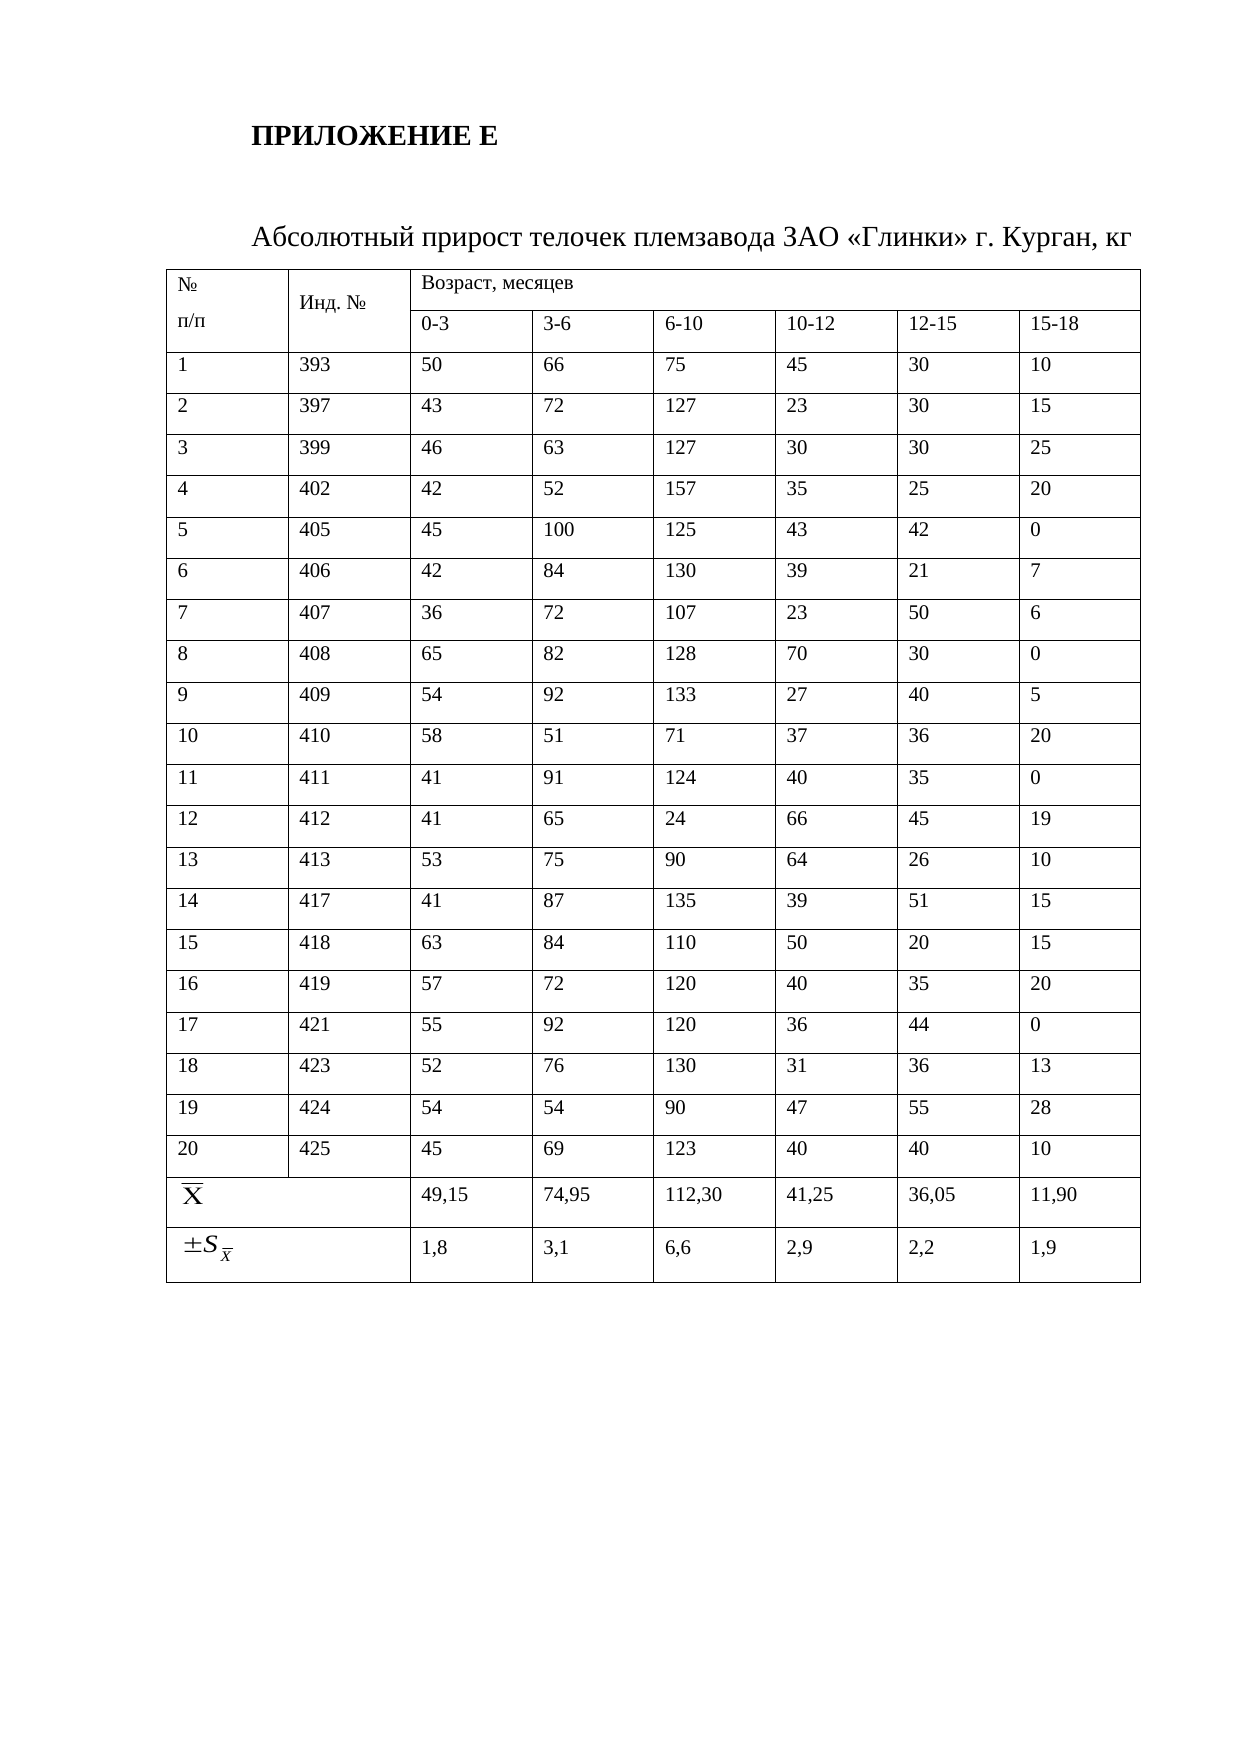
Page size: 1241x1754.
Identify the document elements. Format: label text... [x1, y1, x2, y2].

table_cell 52 [411, 1054, 532, 1094]
table_cell 57 [411, 971, 532, 1012]
table_cell 100 [533, 518, 653, 558]
table_cell 44 [898, 1013, 1019, 1053]
table_cell 43 [411, 394, 532, 434]
table_cell 3-6 [533, 311, 653, 352]
table_header Инд. № [289, 270, 410, 352]
table_cell 5 [167, 518, 288, 558]
table_cell 399 [289, 435, 410, 475]
table_cell 7 [167, 600, 288, 640]
table_cell 55 [898, 1095, 1019, 1135]
table_cell 72 [533, 971, 653, 1012]
table_cell 20 [1020, 971, 1140, 1012]
table_cell 5 [1020, 683, 1140, 723]
table_cell 45 [411, 518, 532, 558]
table_cell 0 [1020, 765, 1140, 805]
table_cell 35 [898, 971, 1019, 1012]
table_cell 10-12 [776, 311, 897, 352]
table_cell 402 [289, 476, 410, 517]
table_cell 42 [411, 559, 532, 599]
table_cell 25 [898, 476, 1019, 517]
table_cell 45 [411, 1136, 532, 1177]
table_cell 24 [654, 806, 775, 847]
table_cell 6 [1020, 600, 1140, 640]
table_cell 92 [533, 683, 653, 723]
table_cell 65 [411, 641, 532, 682]
table_cell 76 [533, 1054, 653, 1094]
table_cell 397 [289, 394, 410, 434]
table_cell 1,9 [1020, 1228, 1140, 1282]
table_cell 92 [533, 1013, 653, 1053]
table_cell 36 [411, 600, 532, 640]
table_cell 23 [776, 394, 897, 434]
table_cell 42 [411, 476, 532, 517]
table_cell 40 [776, 971, 897, 1012]
table_cell 0 [1020, 1013, 1140, 1053]
table_cell 10 [1020, 848, 1140, 888]
table_cell 23 [776, 600, 897, 640]
table_cell 16 [167, 971, 288, 1012]
table_cell 54 [533, 1095, 653, 1135]
table_cell 3,1 [533, 1228, 653, 1282]
table_cell 45 [898, 806, 1019, 847]
table_cell 10 [167, 724, 288, 764]
table_cell 2 [167, 394, 288, 434]
table_cell 123 [654, 1136, 775, 1177]
table_cell 15 [1020, 394, 1140, 434]
table_cell 133 [654, 683, 775, 723]
table_cell 47 [776, 1095, 897, 1135]
table_cell 20 [167, 1136, 288, 1177]
table_cell 87 [533, 889, 653, 929]
table_cell 40 [776, 1136, 897, 1177]
table_cell 82 [533, 641, 653, 682]
table_cell 405 [289, 518, 410, 558]
table_cell 70 [776, 641, 897, 682]
table_cell 412 [289, 806, 410, 847]
table_cell 84 [533, 559, 653, 599]
table_cell 26 [898, 848, 1019, 888]
table_cell 46 [411, 435, 532, 475]
table_cell 425 [289, 1136, 410, 1177]
table_cell 30 [898, 435, 1019, 475]
table_cell 8 [167, 641, 288, 682]
table_cell 84 [533, 930, 653, 970]
table_cell 43 [776, 518, 897, 558]
table_cell 1 [167, 353, 288, 393]
table_cell 6-10 [654, 311, 775, 352]
table_cell 9 [167, 683, 288, 723]
table_cell 411 [289, 765, 410, 805]
table_cell 157 [654, 476, 775, 517]
table_cell 13 [167, 848, 288, 888]
table_cell 10 [1020, 353, 1140, 393]
table_cell 11 [167, 765, 288, 805]
table_cell 127 [654, 394, 775, 434]
table_cell 40 [898, 683, 1019, 723]
table_cell 15 [167, 930, 288, 970]
table_cell 30 [898, 394, 1019, 434]
table_cell 6,6 [654, 1228, 775, 1282]
table_cell 15 [1020, 889, 1140, 929]
table_header Возраст, месяцев [411, 270, 1140, 310]
table_cell 75 [533, 848, 653, 888]
table_cell 50 [411, 353, 532, 393]
table_cell 90 [654, 1095, 775, 1135]
table_cell 36 [898, 1054, 1019, 1094]
table_cell 90 [654, 848, 775, 888]
table_cell 0-3 [411, 311, 532, 352]
table_cell 12 [167, 806, 288, 847]
table_cell 2,2 [898, 1228, 1019, 1282]
table_cell 40 [776, 765, 897, 805]
table_cell 18 [167, 1054, 288, 1094]
table_cell 66 [776, 806, 897, 847]
table_cell 30 [898, 641, 1019, 682]
table_cell 418 [289, 930, 410, 970]
table_cell 421 [289, 1013, 410, 1053]
table_cell 417 [289, 889, 410, 929]
table_cell 36,05 [898, 1178, 1019, 1227]
table_cell 52 [533, 476, 653, 517]
table_cell 41 [411, 806, 532, 847]
table_cell 130 [654, 559, 775, 599]
table_cell 17 [167, 1013, 288, 1053]
table_cell 0 [1020, 641, 1140, 682]
table_cell 21 [898, 559, 1019, 599]
table_cell 112,30 [654, 1178, 775, 1227]
table_cell 13 [1020, 1054, 1140, 1094]
table_cell 36 [898, 724, 1019, 764]
table_cell 1,8 [411, 1228, 532, 1282]
table_cell 41,25 [776, 1178, 897, 1227]
table_cell 41 [411, 889, 532, 929]
table_cell 41 [411, 765, 532, 805]
table_cell 413 [289, 848, 410, 888]
table_cell 31 [776, 1054, 897, 1094]
table_cell 66 [533, 353, 653, 393]
table_cell 75 [654, 353, 775, 393]
table_cell 35 [898, 765, 1019, 805]
table_cell 20 [898, 930, 1019, 970]
table_cell 406 [289, 559, 410, 599]
table_cell 7 [1020, 559, 1140, 599]
table_cell 407 [289, 600, 410, 640]
table_cell 69 [533, 1136, 653, 1177]
table_cell 40 [898, 1136, 1019, 1177]
table_cell 36 [776, 1013, 897, 1053]
table_cell 37 [776, 724, 897, 764]
table_cell 107 [654, 600, 775, 640]
table_cell 54 [411, 683, 532, 723]
table_cell 30 [898, 353, 1019, 393]
table_cell 63 [411, 930, 532, 970]
table_cell 30 [776, 435, 897, 475]
table_cell 2,9 [776, 1228, 897, 1282]
table_cell 20 [1020, 724, 1140, 764]
table_cell 10 [1020, 1136, 1140, 1177]
table_cell 51 [533, 724, 653, 764]
table_cell 15-18 [1020, 311, 1140, 352]
table_cell 120 [654, 971, 775, 1012]
table_cell 408 [289, 641, 410, 682]
table_cell 65 [533, 806, 653, 847]
table_cell 58 [411, 724, 532, 764]
table_cell 0 [1020, 518, 1140, 558]
table_cell 3 [167, 435, 288, 475]
table_cell 72 [533, 600, 653, 640]
table_cell 19 [167, 1095, 288, 1135]
table_cell 424 [289, 1095, 410, 1135]
table_cell 20 [1020, 476, 1140, 517]
table_cell 393 [289, 353, 410, 393]
table_cell 419 [289, 971, 410, 1012]
table_cell 72 [533, 394, 653, 434]
table_cell 64 [776, 848, 897, 888]
table_cell 135 [654, 889, 775, 929]
table_cell 50 [776, 930, 897, 970]
table_cell 42 [898, 518, 1019, 558]
table_cell 50 [898, 600, 1019, 640]
table_cell 128 [654, 641, 775, 682]
table_cell 110 [654, 930, 775, 970]
table_cell 125 [654, 518, 775, 558]
table_cell 49,15 [411, 1178, 532, 1227]
table_cell 124 [654, 765, 775, 805]
text ПРИЛОЖЕНИЕ Е [177, 118, 1152, 152]
table_cell 45 [776, 353, 897, 393]
table_cell 54 [411, 1095, 532, 1135]
table_cell 55 [411, 1013, 532, 1053]
table_cell 39 [776, 559, 897, 599]
table_cell 15 [1020, 930, 1140, 970]
table_cell 51 [898, 889, 1019, 929]
table_cell 71 [654, 724, 775, 764]
table_cell [167, 1178, 410, 1227]
table_header № п/п [167, 270, 288, 352]
table_cell 4 [167, 476, 288, 517]
table_cell 130 [654, 1054, 775, 1094]
table_cell 19 [1020, 806, 1140, 847]
table_cell 74,95 [533, 1178, 653, 1227]
table_cell 11,90 [1020, 1178, 1140, 1227]
table_cell [167, 1228, 410, 1282]
table_cell 63 [533, 435, 653, 475]
text Абсолютный прирост телочек племзавода ЗАО «Глинки» г. Курган, кг [177, 219, 1152, 252]
table_cell 120 [654, 1013, 775, 1053]
table_cell 53 [411, 848, 532, 888]
table_cell 409 [289, 683, 410, 723]
table_cell 35 [776, 476, 897, 517]
table_cell 127 [654, 435, 775, 475]
table_cell 25 [1020, 435, 1140, 475]
table_cell 14 [167, 889, 288, 929]
table_cell 410 [289, 724, 410, 764]
table_cell 28 [1020, 1095, 1140, 1135]
table_cell 6 [167, 559, 288, 599]
table_cell 91 [533, 765, 653, 805]
table_cell 423 [289, 1054, 410, 1094]
table_cell 27 [776, 683, 897, 723]
table_cell 39 [776, 889, 897, 929]
table_cell 12-15 [898, 311, 1019, 352]
